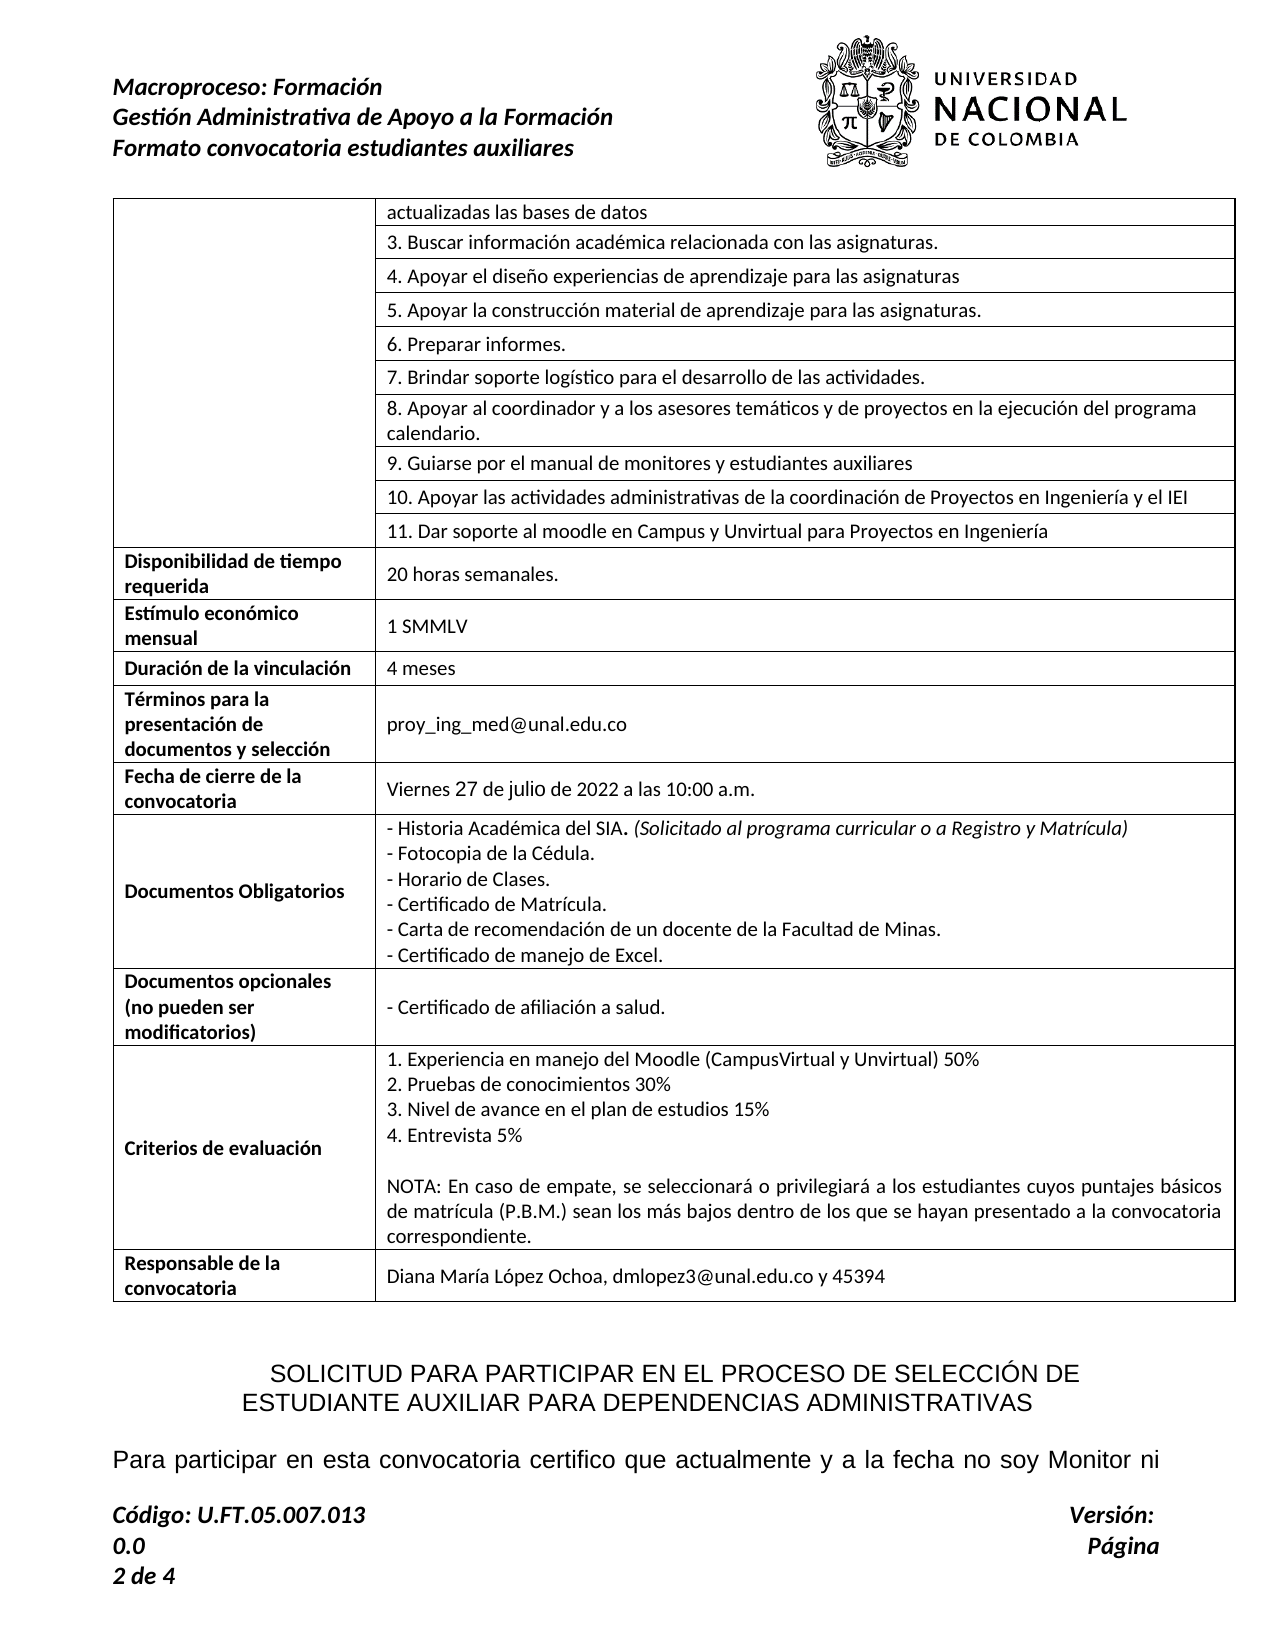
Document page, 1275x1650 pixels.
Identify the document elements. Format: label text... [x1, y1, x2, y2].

table_cell - Certificado de afiliación a salud. [376, 969, 1234, 1045]
table_cell proy_ing_med@unal.edu.co [376, 686, 1234, 762]
table_cell Fecha de cierre de la convocatoria [114, 763, 375, 814]
table_cell Criterios de evaluación [114, 1046, 375, 1249]
table_cell 4. Apoyar el diseño experiencias de aprendizaje para las asignaturas [376, 259, 1234, 292]
table_cell - Historia Académica del SIA. (Solicitado al programa curricular o a Registro y Matrícula) - Fotocopia de la Cédula. - Horario de Clases. - Certificado de Matrícula. - Carta de recomendación de un docente de la Facultad de Minas. - Certificado de manejo de Excel. [376, 815, 1234, 967]
table_cell 20 horas semanales. [376, 548, 1234, 599]
text SOLICITUD PARA PARTICIPAR EN EL PROCESO DE SELECCIÓN DE ESTUDIANTE AUXILIAR PARA DEPENDENCIAS ADMINISTRATIVAS [112, 1359, 1162, 1417]
table_cell 1. Experiencia en manejo del Moodle (CampusVirtual y Unvirtual) 50% 2. Pruebas de conocimientos 30% 3. Nivel de avance en el plan de estudios 15% 4. Entrevista 5% NOTA: En caso de empate, se seleccionará o privilegiará a los estudiantes cuyos puntajes básicos de matrícula (P.B.M.) sean los más bajos dentro de los que se hayan presentado a la convocatoria correspondiente. [376, 1046, 1234, 1249]
table_cell 3. Buscar información académica relacionada con las asignaturas. [376, 226, 1234, 258]
table_cell 1 SMMLV [376, 600, 1234, 651]
table_cell Disponibilidad de tiempo requerida [114, 548, 375, 599]
table_cell 2. Ayudar a organizar la muestra final de los trabajos realizados en la asignatura y mantener actualizadas las bases de datos [376, 199, 1234, 224]
table_cell Duración de la vinculación [114, 652, 375, 685]
table_cell 8. Apoyar al coordinador y a los asesores temáticos y de proyectos en la ejecución del programa calendario. [376, 395, 1234, 446]
table_cell 10. Apoyar las actividades administrativas de la coordinación de Proyectos en Ingeniería y el IEI [376, 481, 1234, 513]
table_cell Documentos opcionales (no pueden ser modificatorios) [114, 969, 375, 1045]
table_cell 7. Brindar soporte logístico para el desarrollo de las actividades. [376, 361, 1234, 394]
table_cell 11. Dar soporte al moodle en Campus y Unvirtual para Proyectos en Ingeniería [376, 514, 1234, 547]
table_cell Documentos Obligatorios [114, 815, 375, 967]
text Para participar en esta convocatoria certifico que actualmente y a la fecha no soy Monitor ni Becario de la Universidad Nacional de Colombia [112, 1446, 1162, 1474]
table_cell Estímulo económico mensual [114, 600, 375, 651]
table_cell 6. Preparar informes. [376, 327, 1234, 360]
table_cell Términos para la presentación de documentos y selección [114, 686, 375, 762]
picture [782, 1, 1160, 198]
table_cell 9. Guiarse por el manual de monitores y estudiantes auxiliares [376, 447, 1234, 479]
table_cell Responsable de la convocatoria [114, 1250, 375, 1301]
table_cell 4 meses [376, 652, 1234, 685]
table_cell Viernes 27 de julio de 2022 a las 10:00 a.m. [376, 763, 1234, 814]
table_cell 5. Apoyar la construcción material de aprendizaje para las asignaturas. [376, 293, 1234, 326]
table_cell Diana María López Ochoa, dmlopez3@unal.edu.co y 45394 [376, 1250, 1234, 1301]
